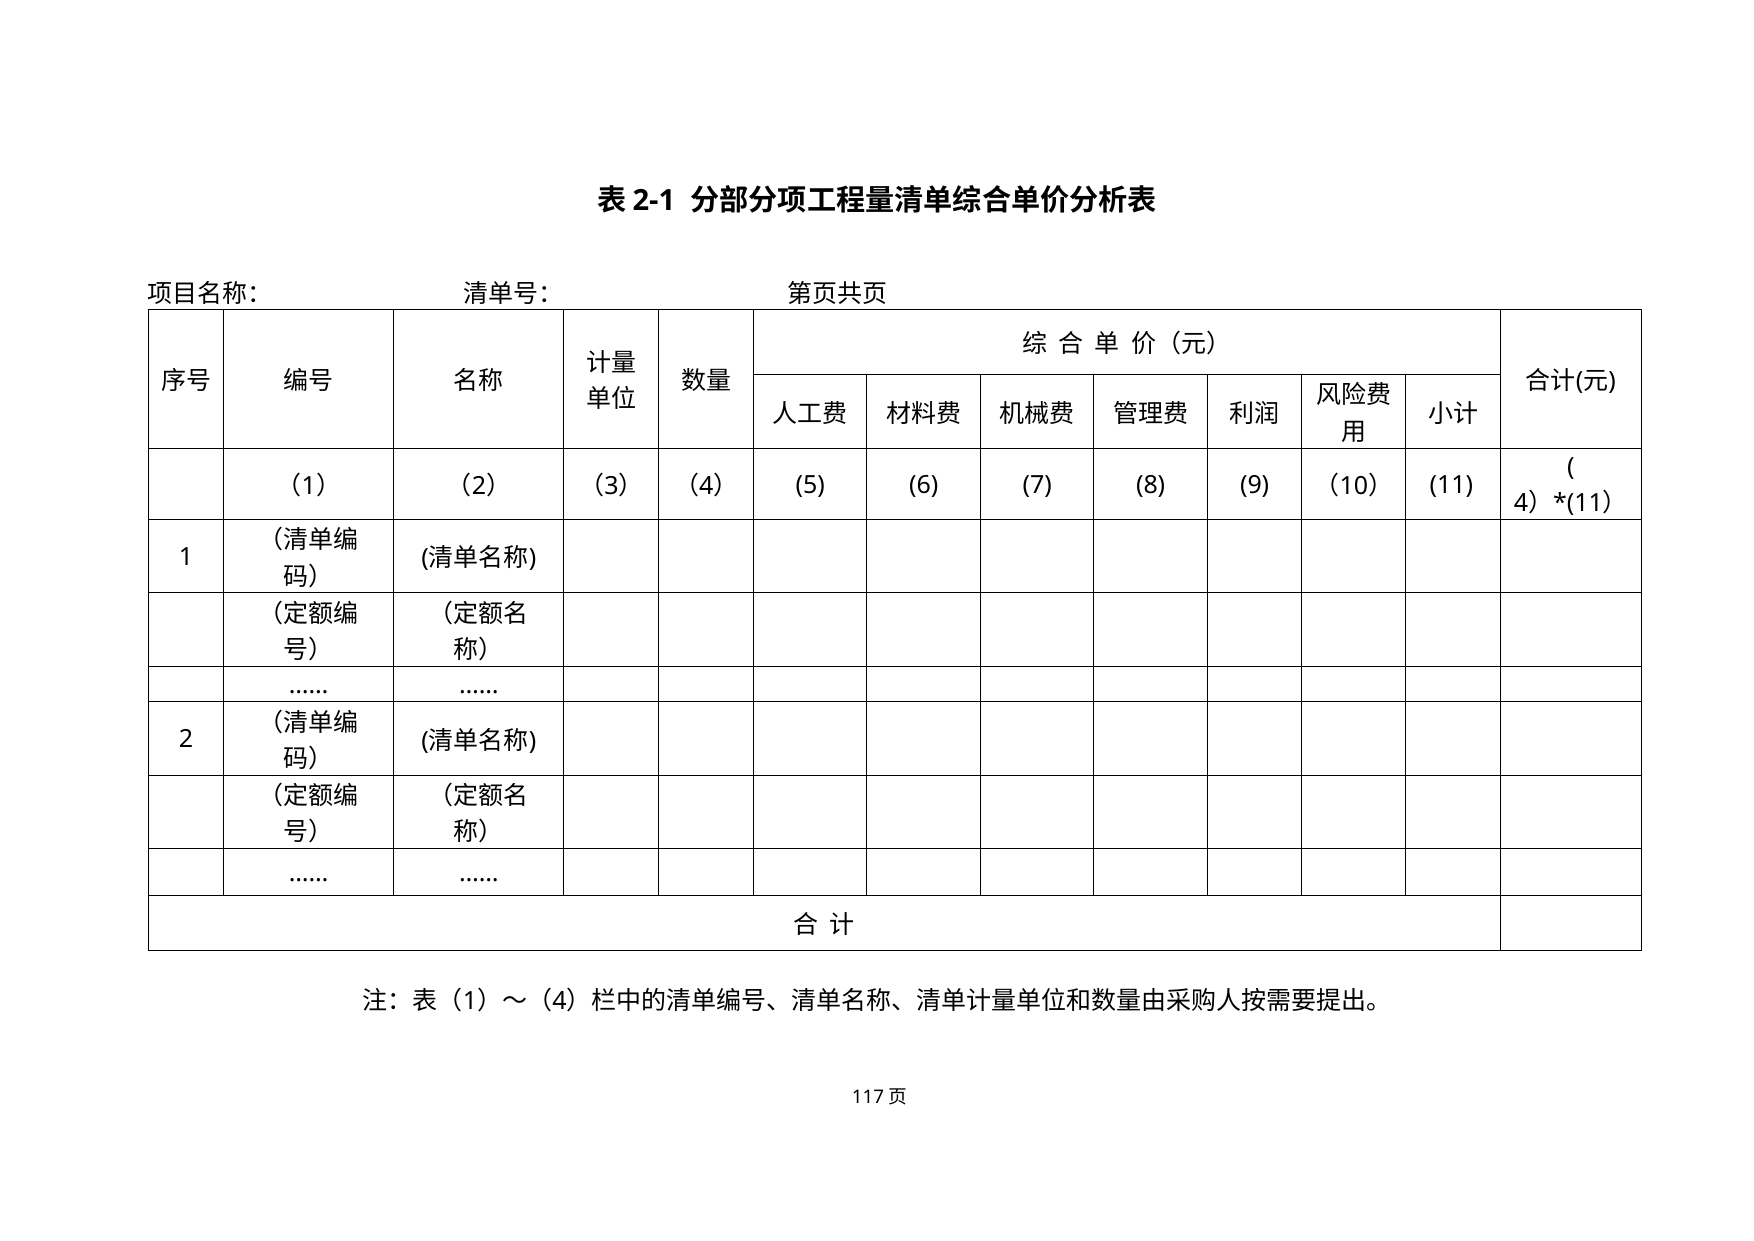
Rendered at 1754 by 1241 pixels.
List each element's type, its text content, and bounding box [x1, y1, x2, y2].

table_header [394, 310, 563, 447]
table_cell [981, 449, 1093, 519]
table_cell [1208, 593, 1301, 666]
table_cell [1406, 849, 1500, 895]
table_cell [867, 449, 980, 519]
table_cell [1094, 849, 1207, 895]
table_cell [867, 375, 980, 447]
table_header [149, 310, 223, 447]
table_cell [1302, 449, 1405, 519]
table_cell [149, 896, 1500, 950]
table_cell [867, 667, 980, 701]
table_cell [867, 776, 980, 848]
text 表2-1 分部分项工程量清单综合单价分析表 [148, 177, 1606, 219]
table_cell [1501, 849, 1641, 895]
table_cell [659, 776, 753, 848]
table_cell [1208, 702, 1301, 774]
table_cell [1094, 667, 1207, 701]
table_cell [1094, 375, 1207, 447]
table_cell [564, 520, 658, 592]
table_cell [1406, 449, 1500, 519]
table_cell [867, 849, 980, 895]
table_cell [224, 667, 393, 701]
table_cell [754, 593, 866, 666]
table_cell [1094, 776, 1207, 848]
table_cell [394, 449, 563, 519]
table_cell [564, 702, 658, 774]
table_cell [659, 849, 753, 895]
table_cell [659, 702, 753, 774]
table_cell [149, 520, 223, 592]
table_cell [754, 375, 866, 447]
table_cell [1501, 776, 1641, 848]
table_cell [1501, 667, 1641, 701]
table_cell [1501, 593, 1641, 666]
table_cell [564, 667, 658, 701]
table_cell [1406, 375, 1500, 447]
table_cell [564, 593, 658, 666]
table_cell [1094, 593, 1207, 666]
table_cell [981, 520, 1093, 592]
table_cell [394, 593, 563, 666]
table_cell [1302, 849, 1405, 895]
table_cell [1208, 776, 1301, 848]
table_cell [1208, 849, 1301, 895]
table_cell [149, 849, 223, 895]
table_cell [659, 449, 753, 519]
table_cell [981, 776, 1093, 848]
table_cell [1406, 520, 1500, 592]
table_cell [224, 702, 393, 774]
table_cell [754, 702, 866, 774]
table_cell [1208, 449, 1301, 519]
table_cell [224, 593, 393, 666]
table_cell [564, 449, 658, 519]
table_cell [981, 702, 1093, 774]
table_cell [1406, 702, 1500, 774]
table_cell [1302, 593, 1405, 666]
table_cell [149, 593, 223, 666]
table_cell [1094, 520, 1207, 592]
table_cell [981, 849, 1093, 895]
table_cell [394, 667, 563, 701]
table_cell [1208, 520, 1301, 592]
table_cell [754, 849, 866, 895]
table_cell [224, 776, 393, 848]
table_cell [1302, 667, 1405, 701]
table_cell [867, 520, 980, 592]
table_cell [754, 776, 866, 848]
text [148, 980, 1606, 1016]
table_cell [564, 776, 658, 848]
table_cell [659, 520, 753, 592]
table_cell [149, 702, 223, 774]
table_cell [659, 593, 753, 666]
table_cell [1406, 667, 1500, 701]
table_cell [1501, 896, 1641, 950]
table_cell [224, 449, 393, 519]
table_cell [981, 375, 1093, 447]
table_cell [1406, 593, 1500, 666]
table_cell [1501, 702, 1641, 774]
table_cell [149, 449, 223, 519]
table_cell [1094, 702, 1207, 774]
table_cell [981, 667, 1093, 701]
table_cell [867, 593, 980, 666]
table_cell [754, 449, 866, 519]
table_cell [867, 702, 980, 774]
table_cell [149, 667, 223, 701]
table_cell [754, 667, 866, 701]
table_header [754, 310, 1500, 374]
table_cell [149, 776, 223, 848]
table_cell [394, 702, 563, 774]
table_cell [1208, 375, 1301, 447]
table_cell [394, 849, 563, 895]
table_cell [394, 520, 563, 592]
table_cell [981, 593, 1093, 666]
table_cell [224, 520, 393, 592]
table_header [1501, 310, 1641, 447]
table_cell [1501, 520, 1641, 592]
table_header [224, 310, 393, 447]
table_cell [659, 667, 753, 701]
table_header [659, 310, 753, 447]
text 项目名称： 清单号： 第页共页 [148, 273, 1606, 309]
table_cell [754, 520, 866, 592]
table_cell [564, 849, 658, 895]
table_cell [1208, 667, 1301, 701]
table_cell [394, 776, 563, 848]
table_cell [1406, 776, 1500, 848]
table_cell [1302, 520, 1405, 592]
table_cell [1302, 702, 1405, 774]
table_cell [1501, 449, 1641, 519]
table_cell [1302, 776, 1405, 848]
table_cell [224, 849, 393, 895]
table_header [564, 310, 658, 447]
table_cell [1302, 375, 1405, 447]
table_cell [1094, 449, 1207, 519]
